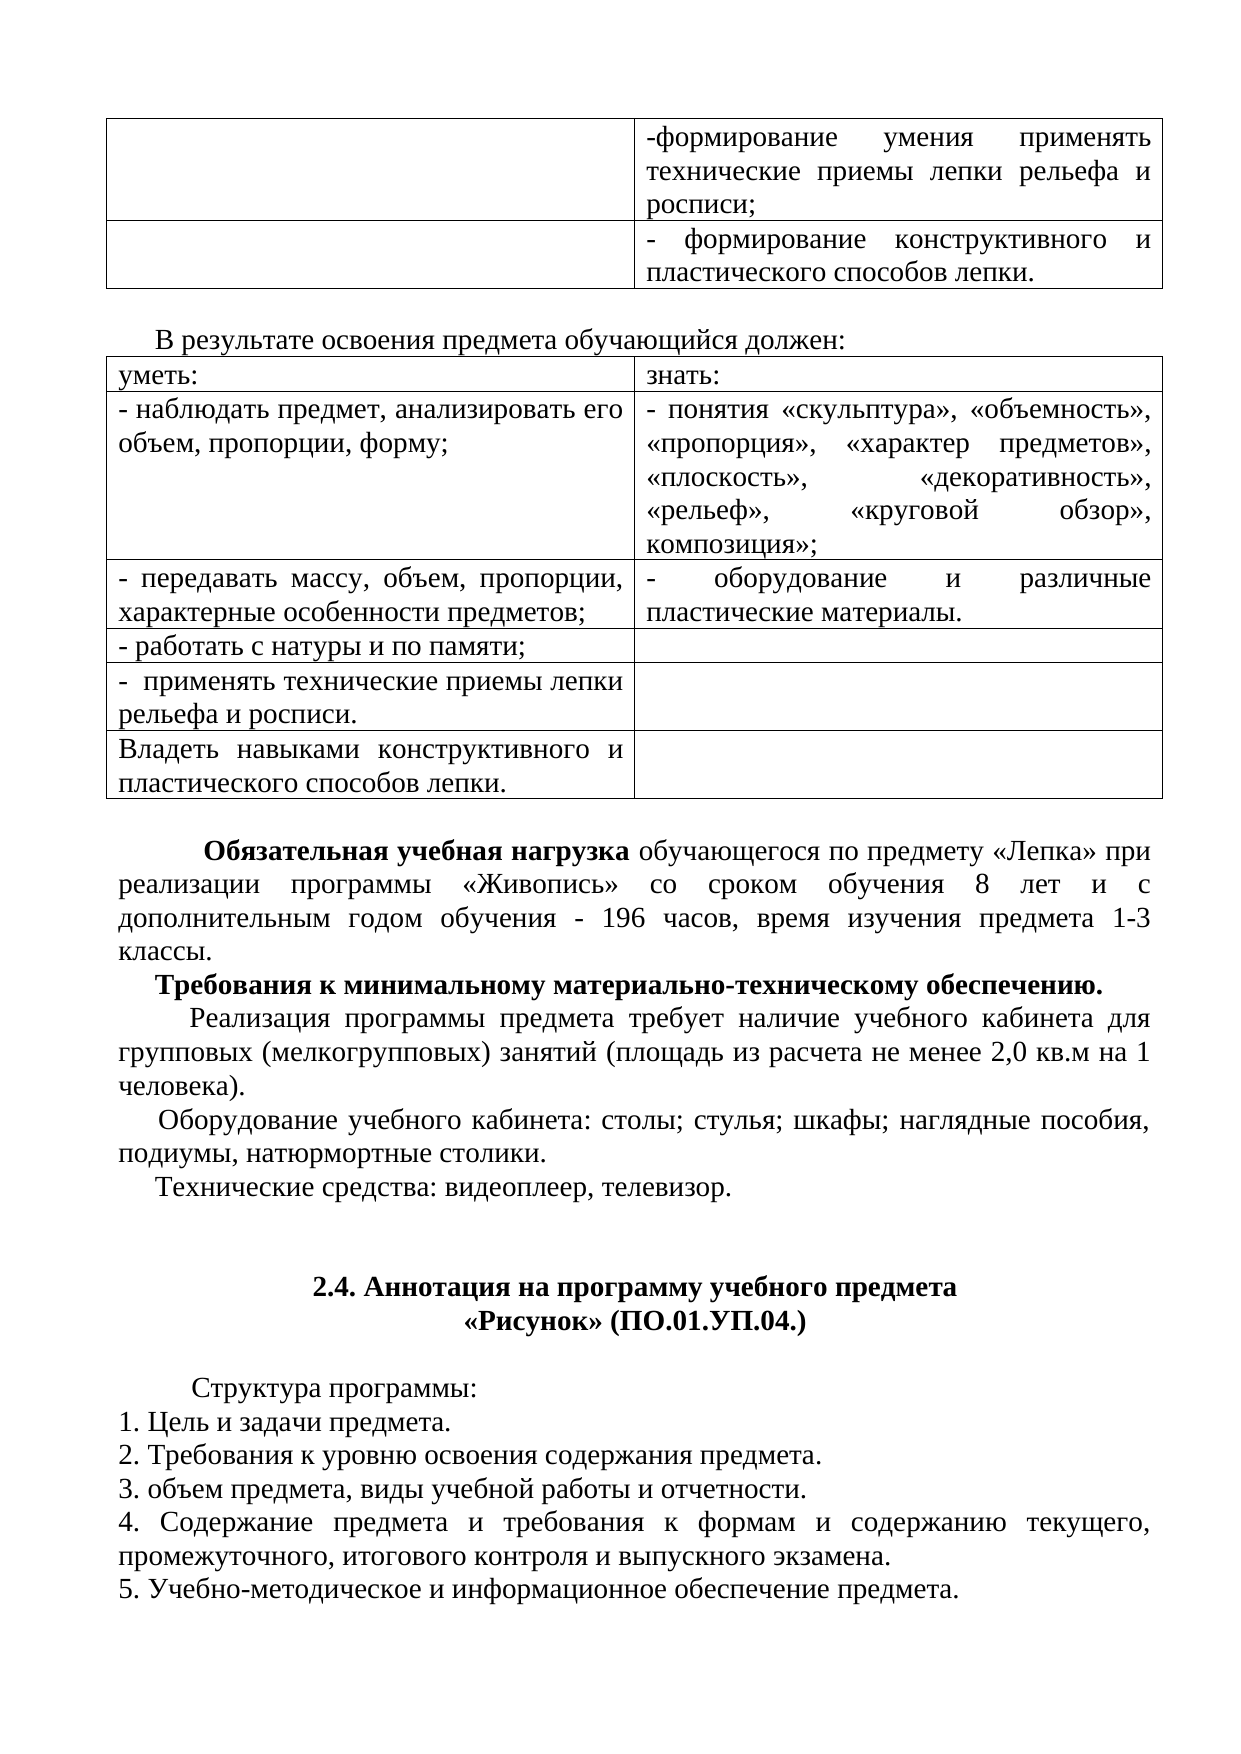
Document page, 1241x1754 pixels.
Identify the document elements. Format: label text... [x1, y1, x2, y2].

text Требования к минимальному материально-техническому обеспечению. [118, 967, 1152, 1001]
table_cell - передавать массу, объем, пропорции, характерные особенности предметов; [107, 560, 634, 627]
text Реализация программы предмета требует наличие учебного кабинета для групповых (мелкогрупповых) занятий (площадь из расчета не менее 2,0 кв.м на 1 человека). [118, 1001, 1152, 1101]
text Обязательная учебная нагрузка обучающегося по предмету «Лепка» при реализации программы «Живопись» со сроком обучения 8 лет и с дополнительным годом обучения - 196 часов, время изучения предмета 1-3 классы. [118, 833, 1152, 967]
table_cell -формирование умения применять технические приемы лепки рельефа и росписи; [635, 119, 1162, 220]
text «Рисунок» (ПО.01.УП.04.) [118, 1303, 1152, 1337]
table_header знать: [635, 357, 1162, 391]
text 1. Цель и задачи предмета. [118, 1404, 1152, 1437]
text 4. Содержание предмета и требования к формам и содержанию текущего, промежуточного, итогового контроля и выпускного экзамена. [118, 1504, 1152, 1571]
table_cell [107, 119, 634, 220]
text 2.4. Аннотация на программу учебного предмета [118, 1269, 1152, 1303]
text Технические средства: видеоплеер, телевизор. [118, 1169, 1152, 1202]
table_cell - применять технические приемы лепки рельефа и росписи. [107, 663, 634, 730]
table_cell [635, 629, 1162, 662]
text 2. Требования к уровню освоения содержания предмета. [118, 1437, 1152, 1471]
table_header уметь: [107, 357, 634, 391]
text В результате освоения предмета обучающийся должен: [118, 322, 1152, 356]
text Оборудование учебного кабинета: столы; стулья; шкафы; наглядные пособия, подиумы, натюрмортные столики. [118, 1102, 1152, 1169]
text 3. объем предмета, виды учебной работы и отчетности. [118, 1471, 1152, 1504]
table_cell [635, 731, 1162, 798]
text 5. Учебно-методическое и информационное обеспечение предмета. [118, 1571, 1152, 1605]
table_cell - формирование конструктивного и пластического способов лепки. [635, 221, 1162, 288]
table_cell - работать с натуры и по памяти; [107, 629, 634, 662]
table_cell - наблюдать предмет, анализировать его объем, пропорции, форму; [107, 392, 634, 559]
text Структура программы: [118, 1370, 1152, 1404]
table_cell [107, 221, 634, 288]
table_cell [635, 663, 1162, 730]
table_cell Владеть навыками конструктивного и пластического способов лепки. [107, 731, 634, 798]
table_cell - понятия «скульптура», «объемность», «пропорция», «характер предметов», «плоскость», «декоративность», «рельеф», «круговой обзор», композиция»; [635, 392, 1162, 559]
table_cell - оборудование и различные пластические материалы. [635, 560, 1162, 627]
